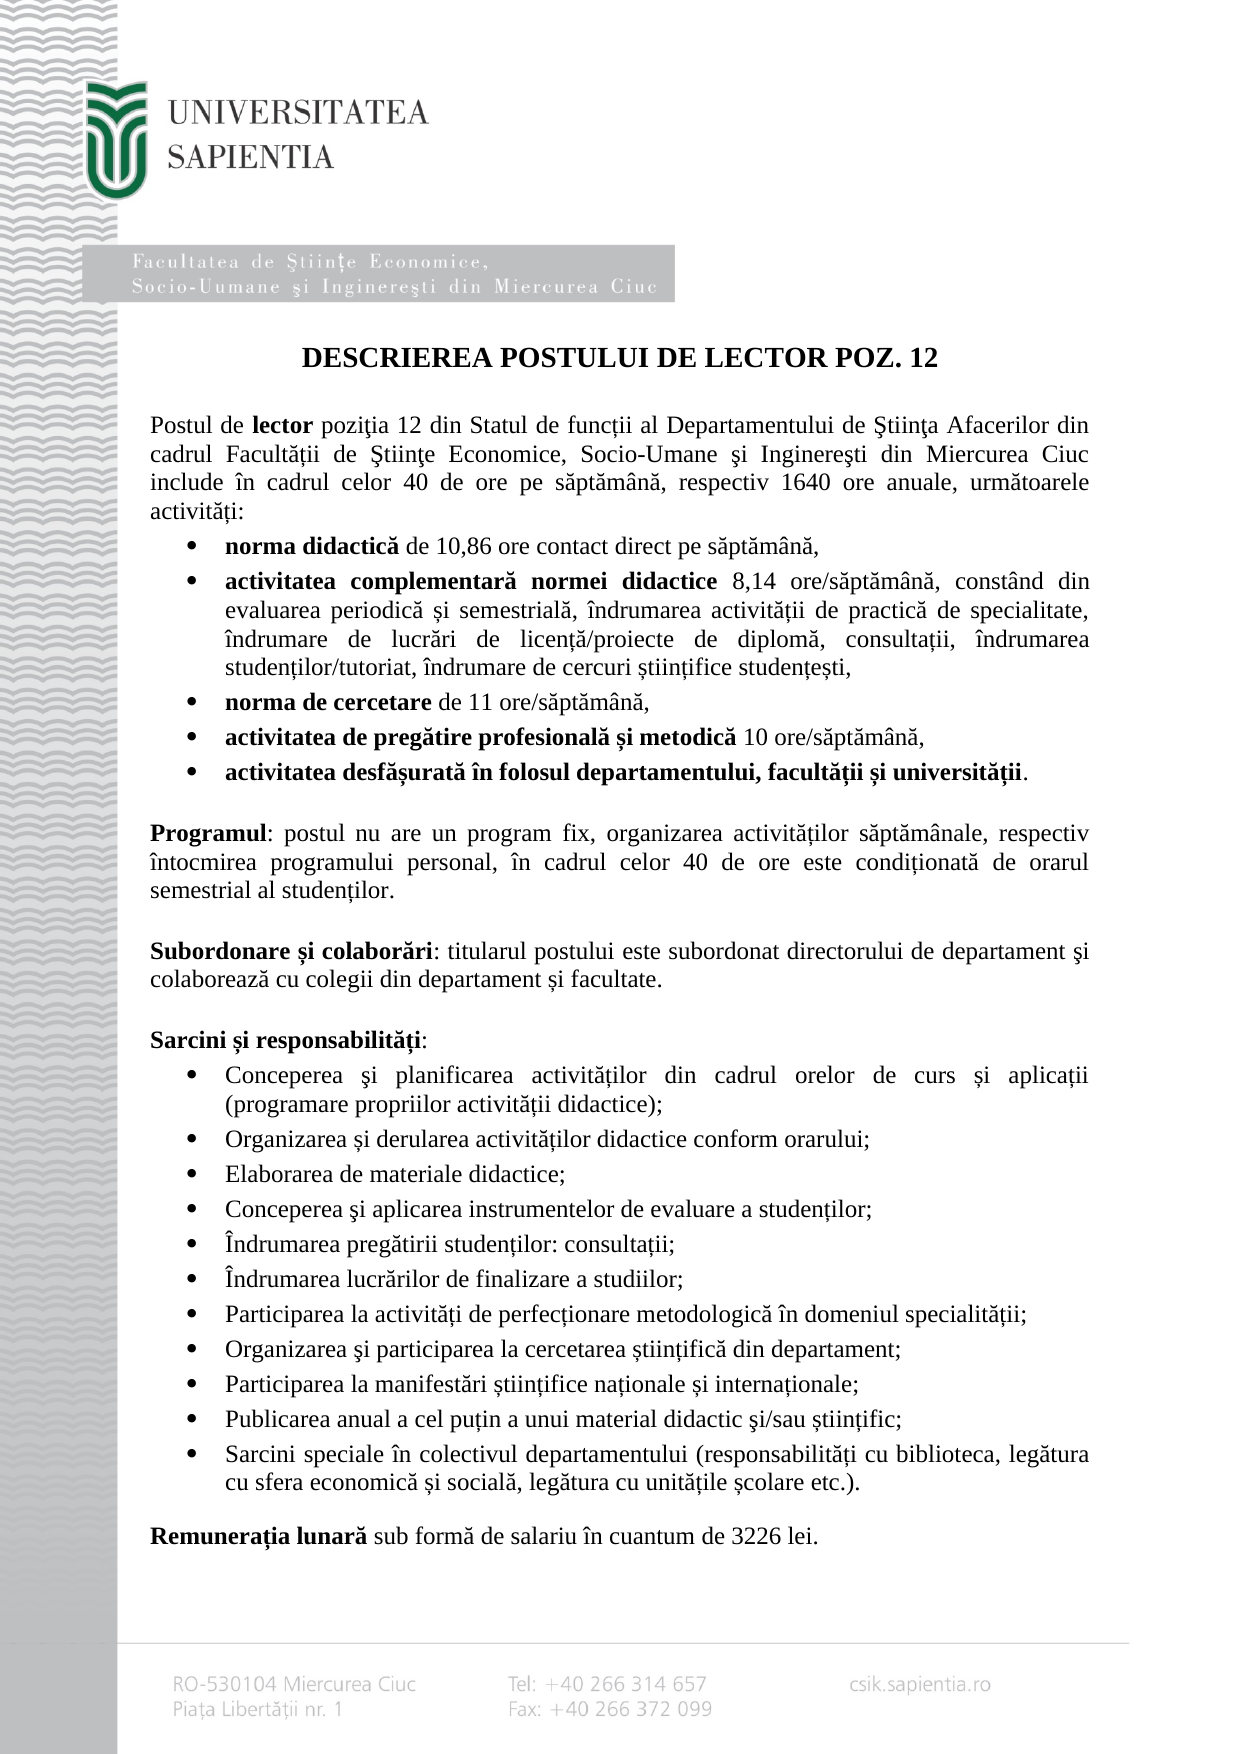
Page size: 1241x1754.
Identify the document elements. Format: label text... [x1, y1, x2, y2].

text Sarcini și responsabilități: [150, 1025, 1090, 1054]
list activitatea desfășurată în folosul departamentului, facultății și universității. [187, 757, 1090, 786]
list Organizarea şi participarea la cercetarea științifică din departament; [187, 1334, 1090, 1362]
list activitatea de pregătire profesională și metodică 10 ore/săptămână, [187, 722, 1090, 751]
list Îndrumarea lucrărilor de finalizare a studiilor; [187, 1264, 1090, 1292]
list Participarea la activități de perfecționare metodologică în domeniul specialității; [187, 1299, 1090, 1327]
list activitatea complementară normei didactice 8,14 ore/săptămână, constând din evaluarea periodică și semestrială, îndrumarea activității de practică de specialitate, îndrumare de lucrări de licență/proiecte de diplomă, consultații, îndrumarea studenților/tutoriat, îndrumare de cercuri științifice studențești, [187, 566, 1090, 681]
text Remunerația lunară sub formă de salariu în cuantum de 3226 lei. [150, 1521, 1090, 1550]
list Conceperea şi planificarea activităților din cadrul orelor de curs și aplicații (programare propriilor activității didactice); [187, 1060, 1090, 1117]
list norma de cercetare de 11 ore/săptămână, [187, 687, 1090, 716]
list Participarea la manifestări științifice naționale și internaționale; [187, 1369, 1090, 1397]
text Programul: postul nu are un program fix, organizarea activităților săptămânale, respectiv întocmirea programului personal, în cadrul celor 40 de ore este condiționată de orarul semestrial al studenților. [150, 818, 1090, 904]
list Elaborarea de materiale didactice; [187, 1159, 1090, 1187]
list Publicarea anual a cel puțin a unui material didactic şi/sau științific; [187, 1404, 1090, 1432]
list norma didactică de 10,86 ore contact direct pe săptămână, [187, 531, 1090, 560]
text Postul de lector poziţia 12 din Statul de funcții al Departamentului de Ştiinţa Afacerilor din cadrul Facultății de Ştiinţe Economice, Socio-Umane şi Inginereşti din Miercurea Ciuc include în cadrul celor 40 de ore pe săptămână, respectiv 1640 ore anuale, următoarele activități: [150, 410, 1090, 525]
list Organizarea și derularea activităților didactice conform orarului; [187, 1124, 1090, 1152]
list Sarcini speciale în colectivul departamentului (responsabilități cu biblioteca, legătura cu sfera economică și socială, legătura cu unitățile școlare etc.). [187, 1439, 1090, 1496]
list Conceperea şi aplicarea instrumentelor de evaluare a studenților; [187, 1194, 1090, 1222]
list Îndrumarea pregătirii studenților: consultații; [187, 1229, 1090, 1257]
picture [0, 0, 1241, 1754]
text DESCRIEREA POSTULUI DE LECTOR POZ. 12 [150, 340, 1090, 373]
text Subordonare și colaborări: titularul postului este subordonat directorului de departament şi colaborează cu colegii din departament și facultate. [150, 936, 1090, 993]
